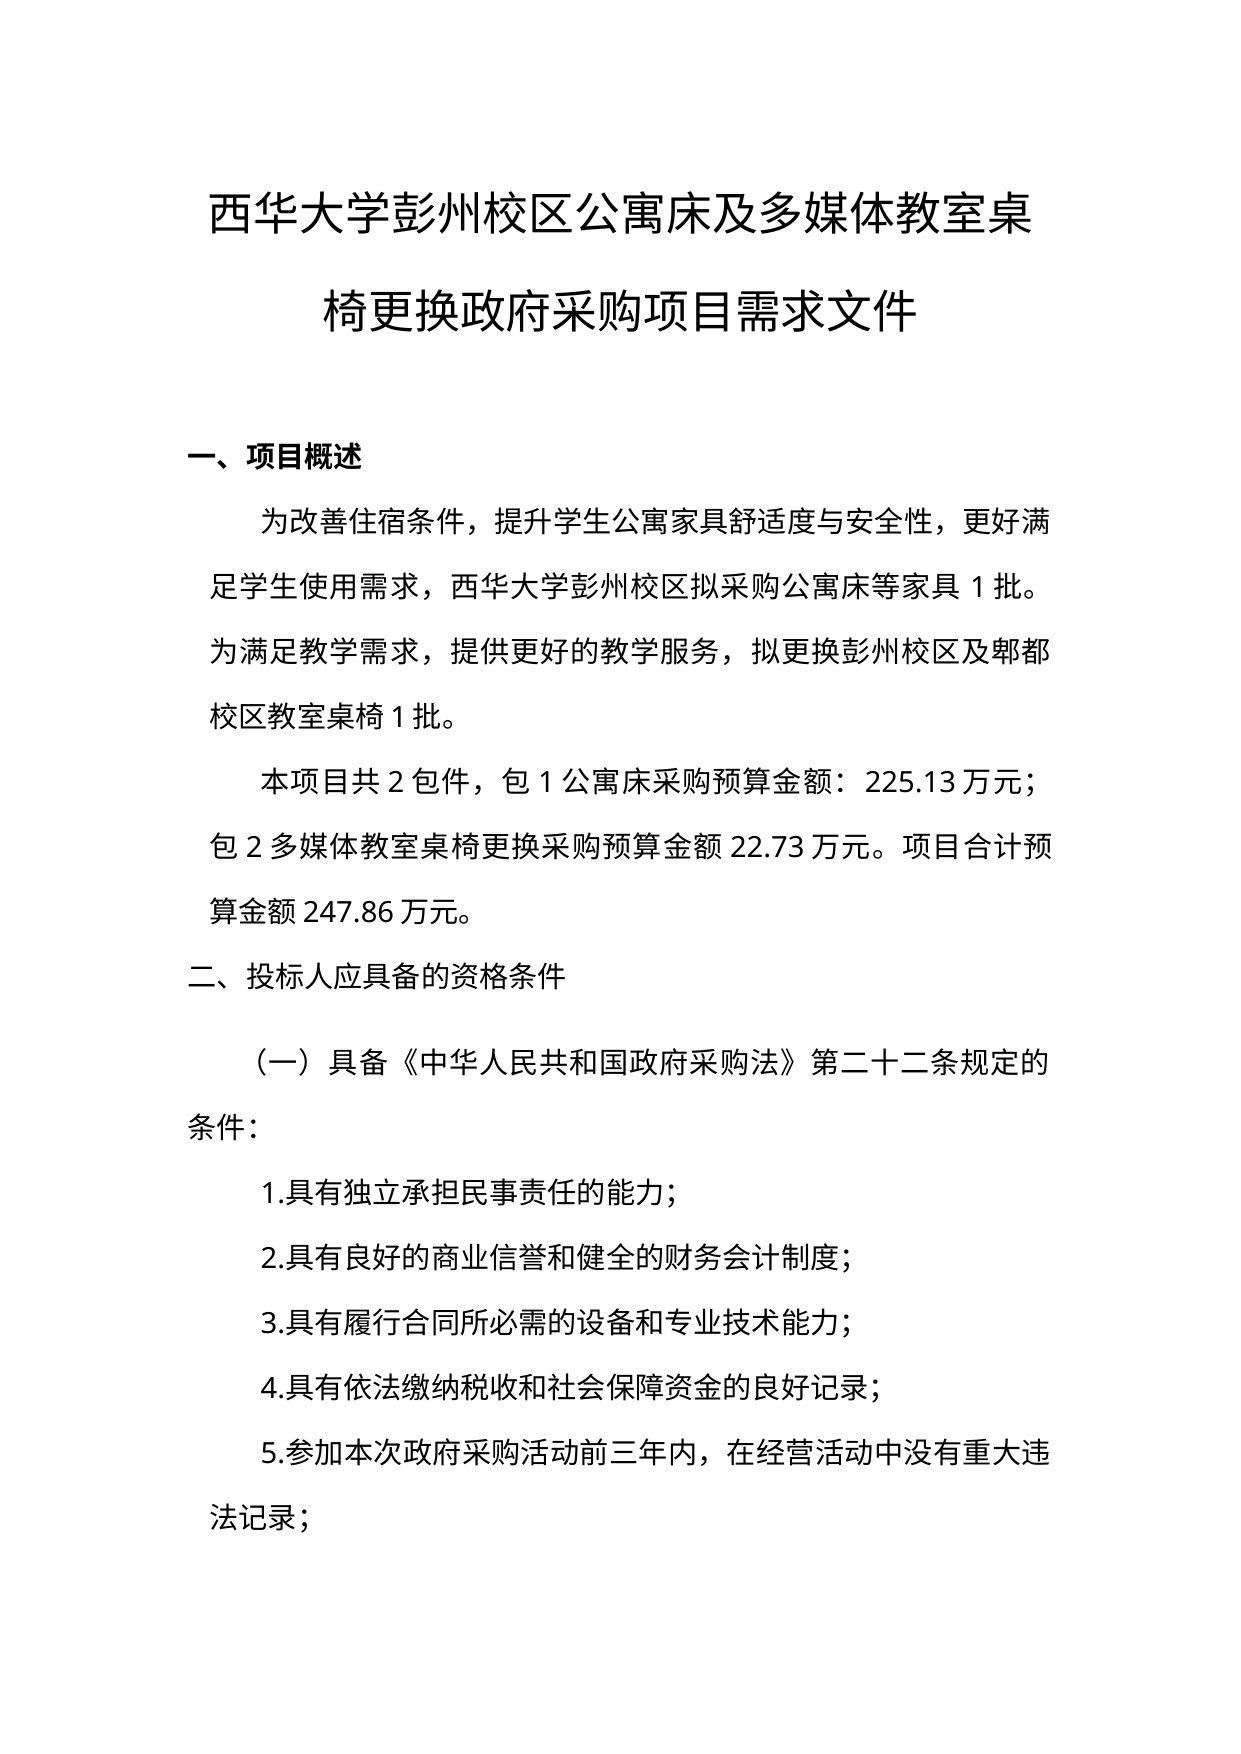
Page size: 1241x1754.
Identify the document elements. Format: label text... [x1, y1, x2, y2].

text 3.具有履行合同所必需的设备和专业技术能力； [209, 1288, 1053, 1353]
text 为改善住宿条件，提升学生公寓家具舒适度与安全性，更好满足学生使用需求，西华大学彭州校区拟采购公寓床等家具1批。为满足教学需求，提供更好的教学服务，拟更换彭州校区及郫都校区教室桌椅1批。 [209, 487, 1053, 747]
list 项目概述 [187, 422, 1053, 487]
text 2.具有良好的商业信誉和健全的财务会计制度； [209, 1223, 1053, 1288]
text 5.参加本次政府采购活动前三年内，在经营活动中没有重大违法记录； [209, 1418, 1053, 1548]
text （一）具备《中华人民共和国政府采购法》第二十二条规定的条件： [187, 1028, 1053, 1158]
text 西华大学彭州校区公寓床及多媒体教室桌椅更换政府采购项目需求文件 [187, 162, 1053, 357]
text 本项目共2包件，包1公寓床采购预算金额：225.13万元；包2多媒体教室桌椅更换采购预算金额22.73万元。项目合计预算金额247.86万元。 [209, 747, 1053, 942]
text 二、投标人应具备的资格条件 [187, 942, 1053, 1007]
text 1.具有独立承担民事责任的能力； [209, 1158, 1053, 1223]
text 4.具有依法缴纳税收和社会保障资金的良好记录； [209, 1353, 1053, 1418]
